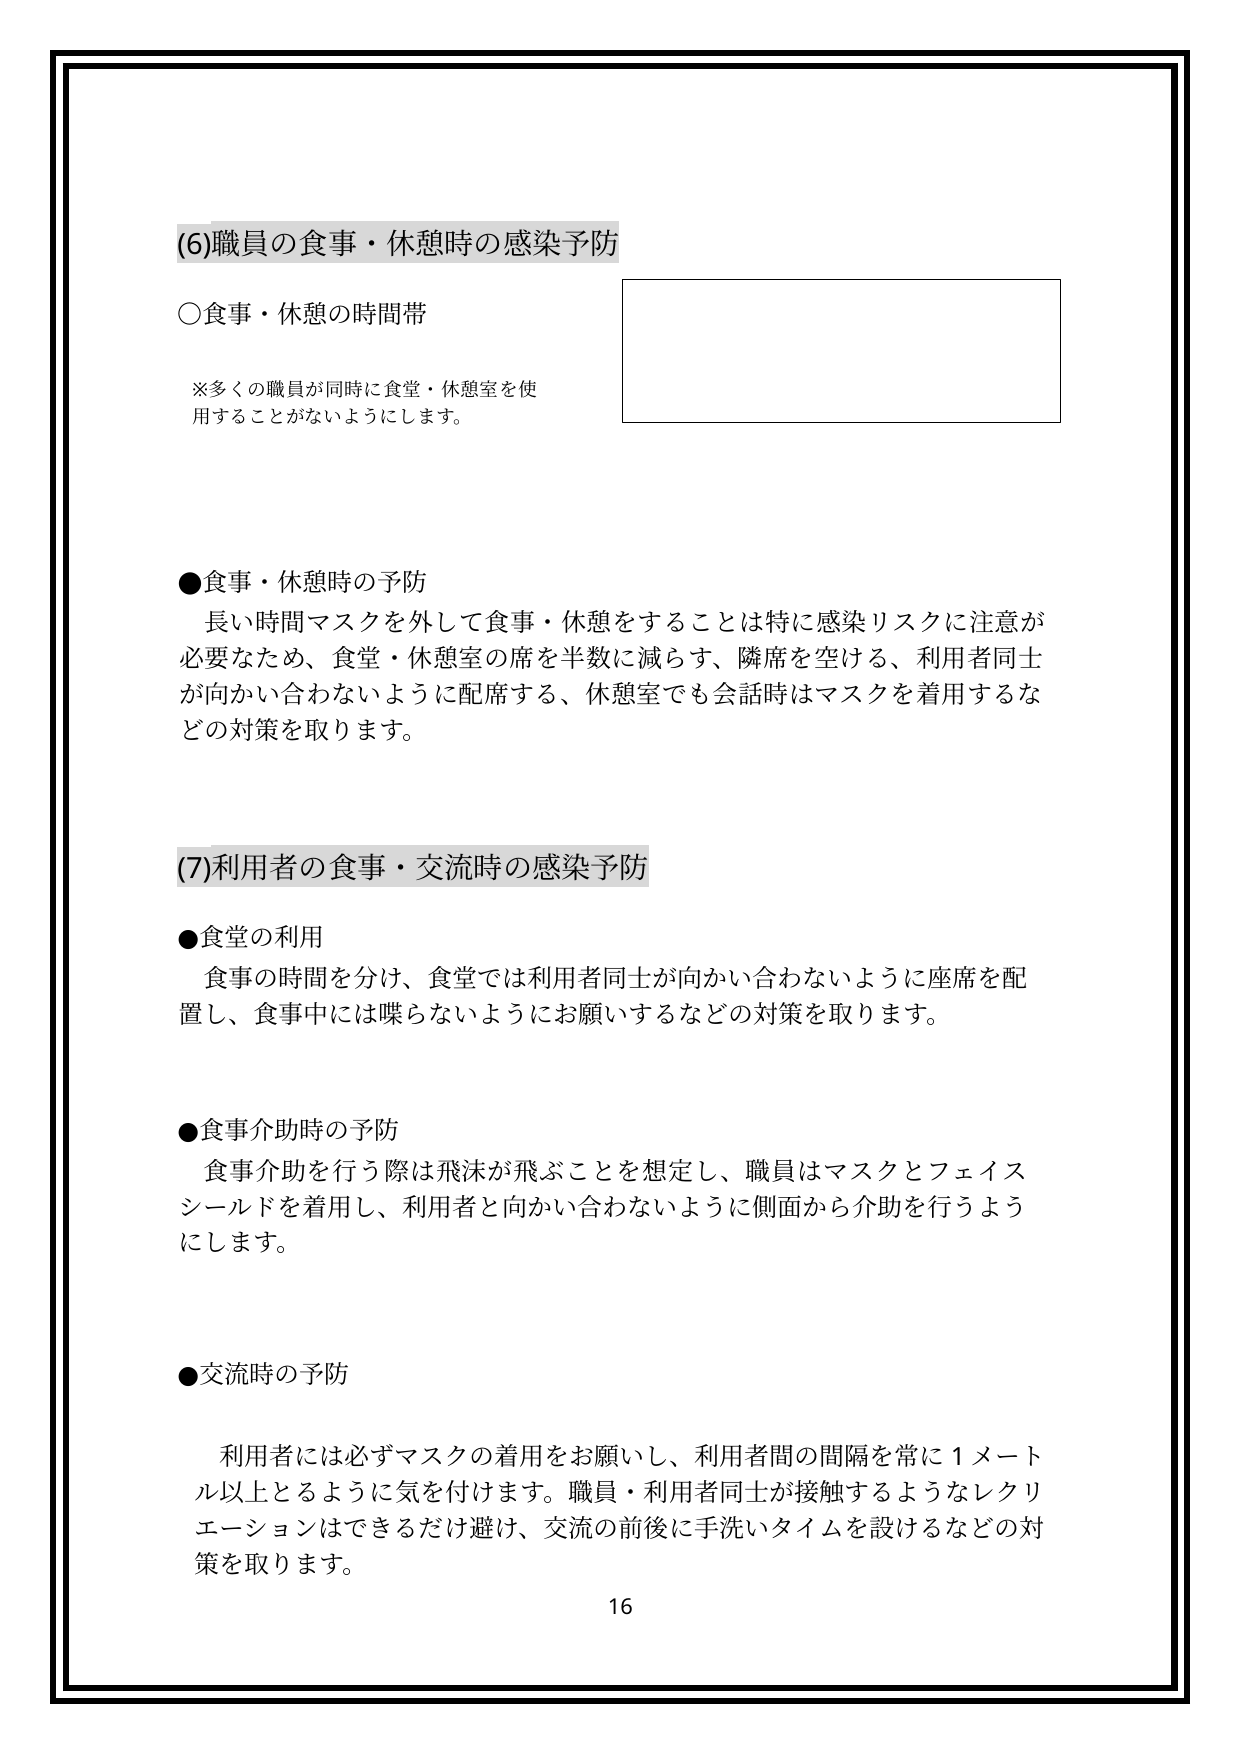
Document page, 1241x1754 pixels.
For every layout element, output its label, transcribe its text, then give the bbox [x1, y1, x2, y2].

text ●食事介助時の予防 [177, 1093, 1063, 1164]
text (6)職員の食事・休憩時の感染予防 [177, 207, 1063, 277]
text ●食堂の利用 [177, 901, 1063, 971]
text 〇食事・休憩の時間帯 [177, 277, 1063, 348]
text (7)利用者の食事・交流時の感染予防 [177, 831, 1063, 901]
text ●食事・休憩時の予防 [177, 546, 1063, 616]
text ●交流時の予防 [177, 1338, 1063, 1408]
